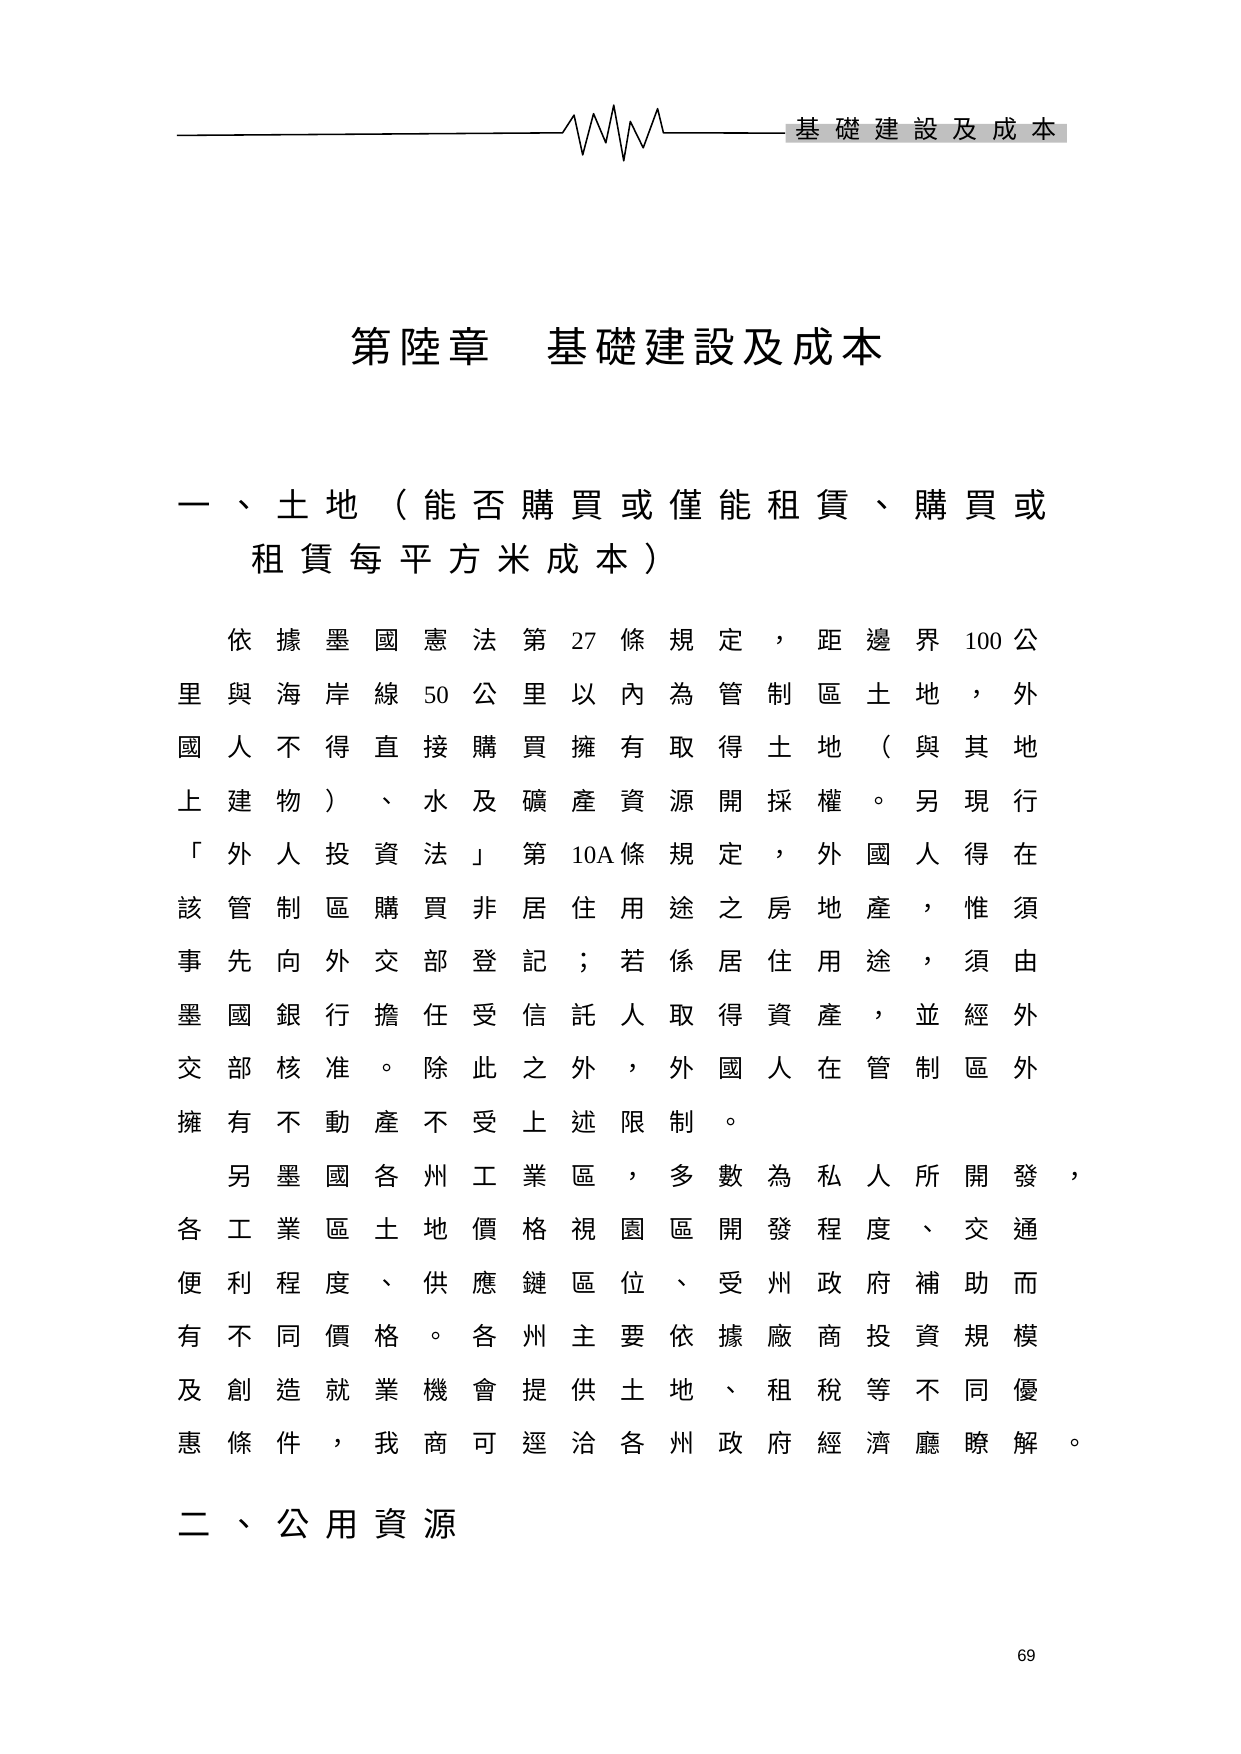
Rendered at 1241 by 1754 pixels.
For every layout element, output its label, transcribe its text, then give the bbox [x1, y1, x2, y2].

text 第陸章 基礎建設及成本 [178, 291, 1063, 398]
text 二、公用資源 [178, 1495, 1063, 1549]
text 一、土地（能否購買或僅能租賃、購買或租賃每平方米成本） [178, 478, 1063, 585]
text 另墨國各州工業區，多數為私人所開發，各工業區土地價格視園區開發程度、交通便利程度、供應鏈區位、受州政府補助而有不同價格。各州主要依據廠商投資規模及創造就業機會提供土地、租稅等不同優惠條件，我商可逕洽各州政府經濟廳瞭解。 [178, 1147, 1063, 1469]
text 依據墨國憲法第27條規定，距邊界100公里與海岸線50公里以內為管制區土地，外國人不得直接購買擁有取得土地（與其地上建物）、水及礦產資源開採權。另現行「外人投資法」第10A條規定，外國人得在該管制區購買非居住用途之房地產，惟須事先向外交部登記；若係居住用途，須由墨國銀行擔任受信託人取得資產，並經外交部核准。除此之外，外國人在管制區外擁有不動產不受上述限制。 [178, 612, 1063, 1147]
